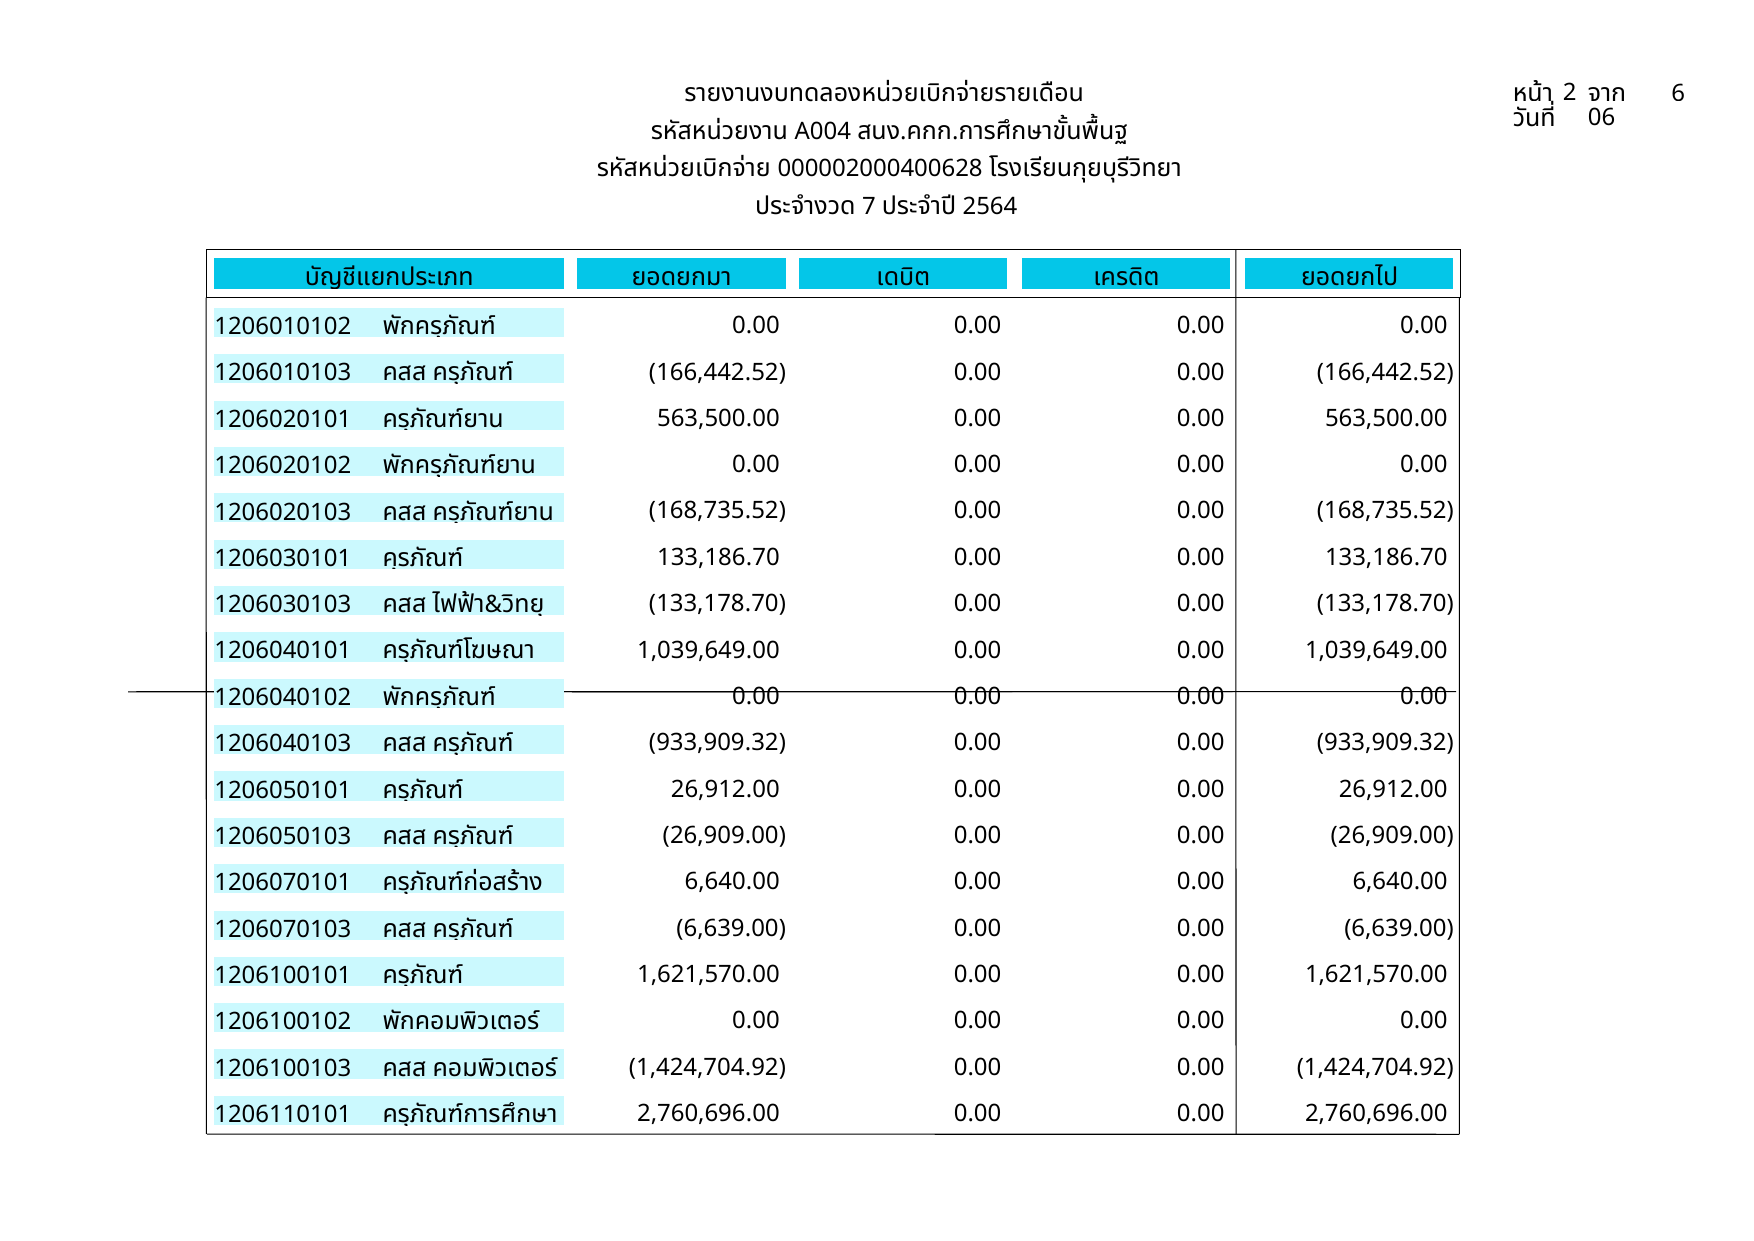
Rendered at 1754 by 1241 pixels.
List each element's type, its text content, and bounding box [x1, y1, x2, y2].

text ยอดยกไป [1245, 258, 1453, 289]
text 0.00 [577, 1003, 786, 1032]
text 0.00 [799, 679, 1007, 708]
text 0.00 [799, 957, 1007, 986]
text รหัสหน่วยงาน A004 สนง.คกก.การศึกษาขั้นพื้นฐ [563, 113, 1216, 150]
text 1,039,649.00 [577, 632, 786, 662]
text (26,909.00) [577, 818, 786, 847]
text 0.00 [799, 911, 1007, 940]
text (26,909.00) [1245, 818, 1453, 847]
text 133,186.70 [1245, 540, 1453, 569]
text 0.00 [799, 864, 1007, 893]
text 26,912.00 [577, 771, 786, 801]
text 0.00 [799, 401, 1007, 430]
text 0.00 [1022, 771, 1230, 801]
text 1206070103 คสส ครุภัณฑ์ก่อสร้าง [214, 911, 564, 940]
text 563,500.00 [1245, 401, 1453, 430]
text บัญชีแยกประเภท [214, 258, 564, 289]
text 0.00 [799, 540, 1007, 569]
text 2,760,696.00 [1245, 1096, 1453, 1125]
text 0.00 [799, 725, 1007, 754]
text 563,500.00 [577, 401, 786, 430]
text (166,442.52) [1245, 354, 1453, 383]
text 0.00 [799, 632, 1007, 662]
text (133,178.70) [577, 586, 786, 615]
text 0.00 [1245, 308, 1453, 337]
text 06 พฤษภาคม 2564 [1588, 100, 1693, 126]
text 1206010103 คสส ครุภัณฑ์สำนักงาน [214, 354, 564, 383]
text 0.00 [1245, 447, 1453, 476]
text (6,639.00) [1245, 911, 1453, 940]
text (133,178.70) [1245, 586, 1453, 615]
text 0.00 [1245, 679, 1453, 708]
text 0.00 [799, 1003, 1007, 1032]
text 1206030101 คุรภัณฑ์ไฟฟ้า&วิทยุ [214, 540, 564, 569]
text 1206070101 ครุภัณฑ์ก่อสร้าง [214, 864, 564, 893]
text 1206050103 คสส ครุภัณฑ์เกษตร [214, 818, 564, 847]
text 1206040101 ครุภัณฑ์โฆษณา [214, 632, 564, 662]
text 0.00 [1022, 493, 1230, 522]
text 1,621,570.00 [577, 957, 786, 986]
text (1,424,704.92) [577, 1049, 786, 1079]
text 0.00 [1022, 1049, 1230, 1079]
text 0.00 [799, 586, 1007, 615]
text ประจำงวด 7 ประจำปี 2564 [663, 188, 1109, 225]
text 1206100101 ครุภัณฑ์คอมพิวเตอร์ [214, 957, 564, 986]
text 0.00 [1022, 308, 1230, 337]
text เดบิต [799, 258, 1007, 289]
text 2 [1563, 75, 1588, 100]
text 0.00 [577, 308, 786, 337]
text 0.00 [1022, 679, 1230, 708]
text 0.00 [1022, 864, 1230, 893]
text 1206040103 คสส ครุภัณฑ์โฆษณา [214, 725, 564, 754]
text 1206020102 พักครุภัณฑ์ยานพาหนะ [214, 447, 564, 476]
text (166,442.52) [577, 354, 786, 383]
text 133,186.70 [577, 540, 786, 569]
text 0.00 [1022, 401, 1230, 430]
text จากทั้งหมด [1588, 75, 1666, 100]
text 2,760,696.00 [577, 1096, 786, 1125]
text 1,621,570.00 [1245, 957, 1453, 986]
text 0.00 [1022, 1003, 1230, 1032]
text 1206030103 คสส ไฟฟ้า&วิทยุ [214, 586, 564, 615]
text 0.00 [1022, 632, 1230, 662]
text เครดิต [1022, 258, 1230, 289]
text 1206020103 คสส ครุภัณฑ์ยานพาหนะ [214, 493, 564, 522]
text 0.00 [1245, 1003, 1453, 1032]
text 0.00 [799, 308, 1007, 337]
text 0.00 [799, 447, 1007, 476]
text (6,639.00) [577, 911, 786, 940]
text 1206100102 พักคอมพิวเตอร์ [214, 1003, 564, 1032]
text 0.00 [577, 447, 786, 476]
text (168,735.52) [1245, 493, 1453, 522]
text รหัสหน่วยเบิกจ่าย 000002000400628 โรงเรียนกุยบุรีวิทยา [563, 150, 1216, 188]
text 1206100103 คสส คอมพิวเตอร์ [214, 1049, 564, 1079]
text 0.00 [1022, 957, 1230, 986]
text 0.00 [1022, 911, 1230, 940]
text 0.00 [799, 818, 1007, 847]
text (168,735.52) [577, 493, 786, 522]
text 0.00 [1022, 540, 1230, 569]
text 0.00 [799, 493, 1007, 522]
text 0.00 [577, 679, 786, 708]
text วันที่พิมพ์ [1513, 100, 1584, 126]
text 1206010102 พักครุภัณฑ์สำนักงาน [214, 308, 564, 337]
text 0.00 [1022, 586, 1230, 615]
text 0.00 [799, 1049, 1007, 1079]
text 0.00 [799, 771, 1007, 801]
text 0.00 [1022, 1096, 1230, 1125]
text 26,912.00 [1245, 771, 1453, 801]
text (933,909.32) [1245, 725, 1453, 754]
text 0.00 [1022, 447, 1230, 476]
text 1206050101 ครุภัณฑ์การเกษตร [214, 771, 564, 801]
text ยอดยกมา [577, 258, 786, 289]
text 1,039,649.00 [1245, 632, 1453, 662]
text 6,640.00 [577, 864, 786, 893]
text หน้าที่ [1513, 75, 1562, 100]
text 6,640.00 [1245, 864, 1453, 893]
text 0.00 [799, 1096, 1007, 1125]
text 1206110101 ครุภัณฑ์การศึกษา [214, 1096, 564, 1125]
text 0.00 [1022, 818, 1230, 847]
text 6 [1671, 76, 1698, 101]
text (933,909.32) [577, 725, 786, 754]
text รายงานงบทดลองหน่วยเบิกจ่ายรายเดือน [638, 75, 1131, 113]
text 0.00 [799, 354, 1007, 383]
text 0.00 [1022, 354, 1230, 383]
text 0.00 [1022, 725, 1230, 754]
text (1,424,704.92) [1245, 1049, 1453, 1079]
text 1206040102 พักครุภัณฑ์โฆษณา [214, 679, 564, 708]
text 1206020101 ครุภัณฑ์ยานพาหนะ [214, 401, 564, 430]
